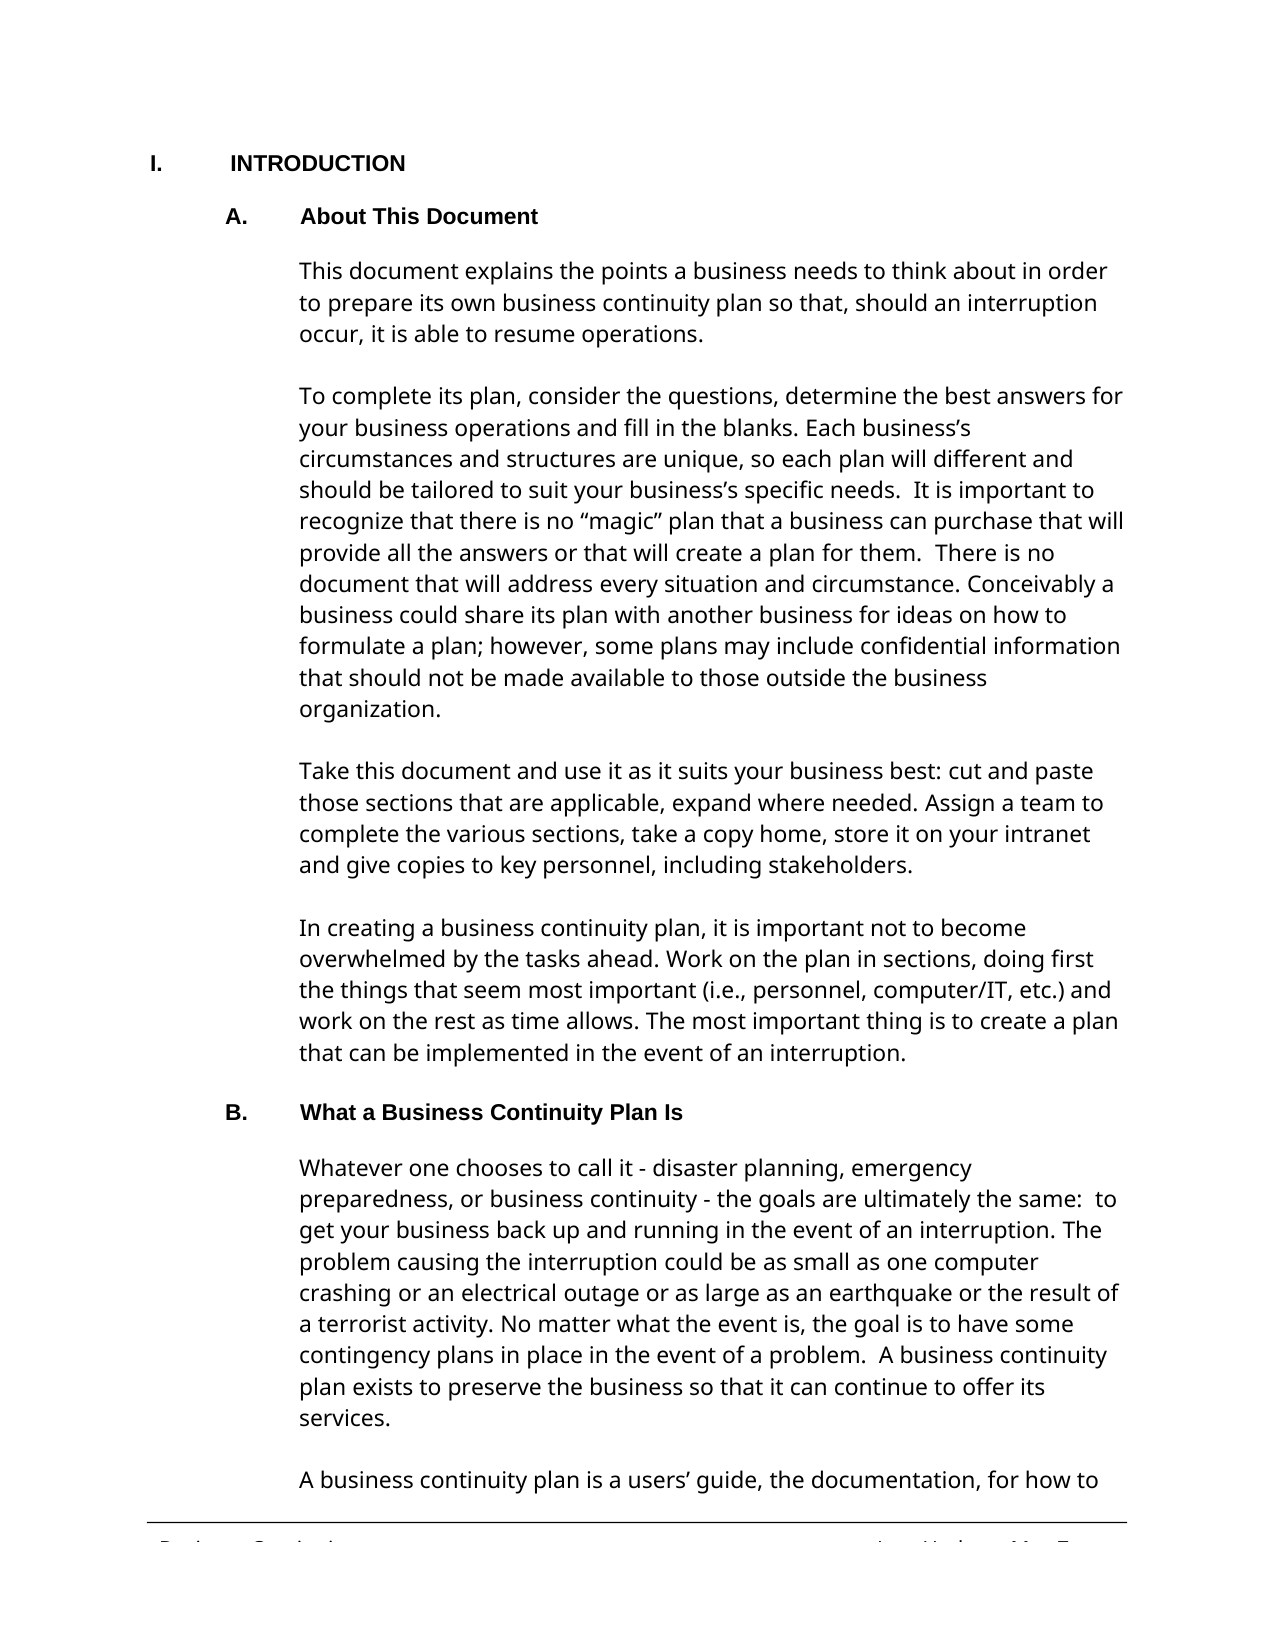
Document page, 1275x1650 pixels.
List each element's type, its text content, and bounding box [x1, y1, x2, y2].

text Whatever one chooses to call it - disaster planning, emergency preparedness, or business continuity - the goals are ultimately the same: to get your business back up and running in the event of an interruption. The problem causing the interruption could be as small as one computer crashing or an electrical outage or as large as an earthquake or the result of a terrorist activity. No matter what the event is, the goal is to have some contingency plans in place in the event of a problem. A business continuity plan exists to preserve the business so that it can continue to offer its services. [299, 1152, 1123, 1433]
text Take this document and use it as it suits your business best: cut and paste those sections that are applicable, expand where needed. Assign a team to complete the various sections, take a copy home, store it on your intranet and give copies to key personnel, including stakeholders. [299, 755, 1122, 880]
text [299, 1464, 1114, 1495]
subtitle What a Business Continuity Plan Is [225, 1099, 1221, 1125]
text To complete its plan, consider the questions, determine the best answers for your business operations and fill in the blanks. Each business’s circumstances and structures are unique, so each plan will different and should be tailored to suit your business’s specific needs. It is important to recognize that there is no “magic” plan that a business can purchase that will provide all the answers or that will create a plan for them. There is no document that will address every situation and circumstance. Conceivably a business could share its plan with another business for ideas on how to formulate a plan; however, some plans may include confidential information that should not be made available to those outside the business organization. [299, 380, 1125, 724]
text In creating a business continuity plan, it is important not to become overwhelmed by the tasks ahead. Work on the plan in sections, doing first the things that seem most important (i.e., personnel, computer/IT, etc.) and work on the rest as time allows. The most important thing is to create a plan that can be implemented in the event of an interruption. [299, 911, 1125, 1068]
text This document explains the points a business needs to think about in order to prepare its own business continuity plan so that, should an interruption occur, it is able to resume operations. [299, 255, 1125, 349]
subtitle INTRODUCTION [150, 150, 1221, 176]
subtitle About This Document [225, 203, 1221, 229]
